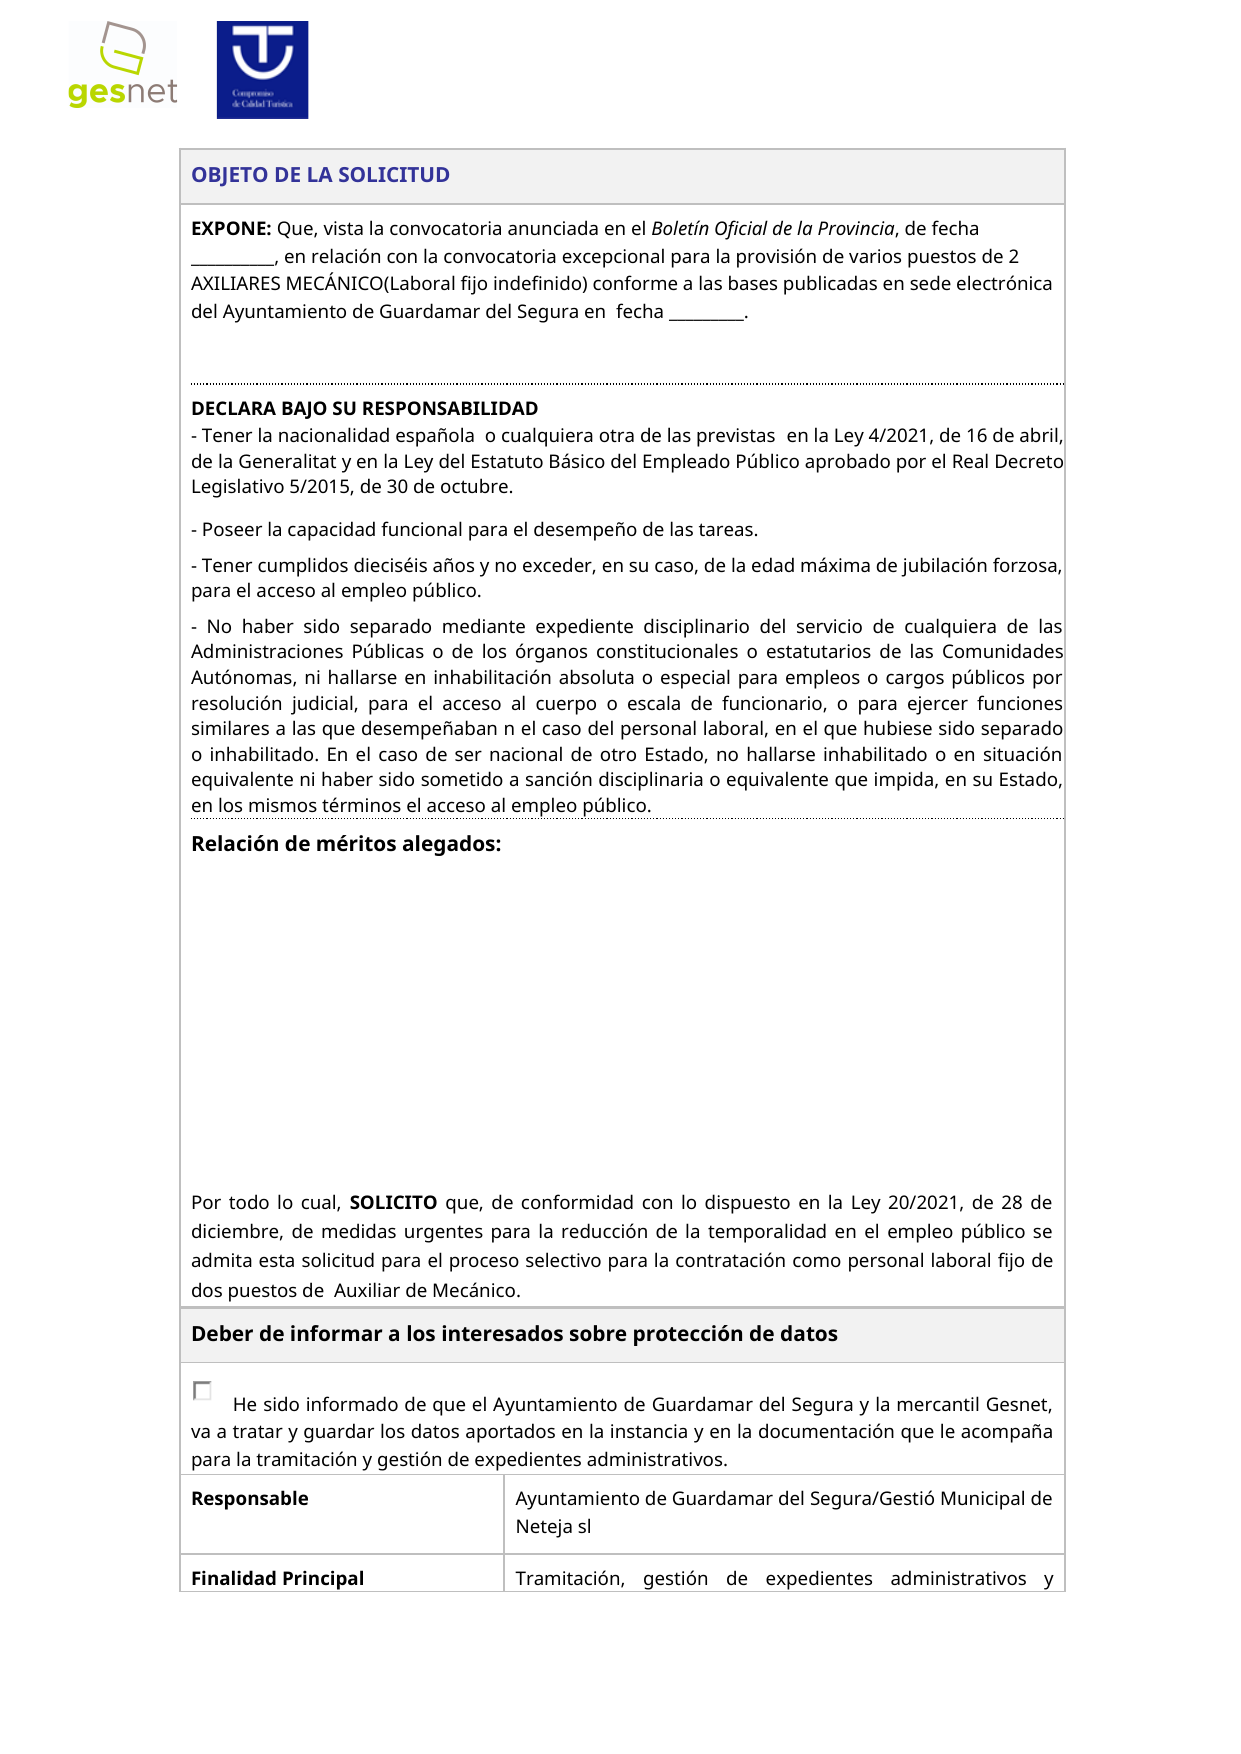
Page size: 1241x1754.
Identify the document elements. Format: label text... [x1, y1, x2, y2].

table_cell Por todo lo cual, SOLICITO que, de conformidad con lo dispuesto en la Ley 20/2021, de 28 de diciembre, de medidas urgentes para la reducción de la temporalidad en el empleo público se admita esta solicitud para el proceso selectivo para la contratación como personal laboral fijo de dos puestos de Auxiliar de Mecánico. [181, 205, 1064, 1306]
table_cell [505, 1555, 1064, 1591]
table_cell Responsable [181, 1475, 503, 1553]
table_cell He sido informado de que el Ayuntamiento de Guardamar del Segura y la mercantil Gesnet, va a tratar y guardar los datos aportados en la instancia y en la documentación que le acompaña para la tramitación y gestión de expedientes administrativos. [181, 1363, 1064, 1474]
table_cell Ayuntamiento de Guardamar del Segura/Gestió Municipal de Neteja sl [505, 1475, 1064, 1553]
picture [68, 21, 178, 108]
picture [216, 21, 309, 119]
table_cell Deber de informar a los interesados sobre protección de datos [181, 1309, 1064, 1362]
table_cell Finalidad Principal [181, 1555, 503, 1591]
table_cell OBJETO DE LA SOLICITUD [181, 150, 1064, 203]
